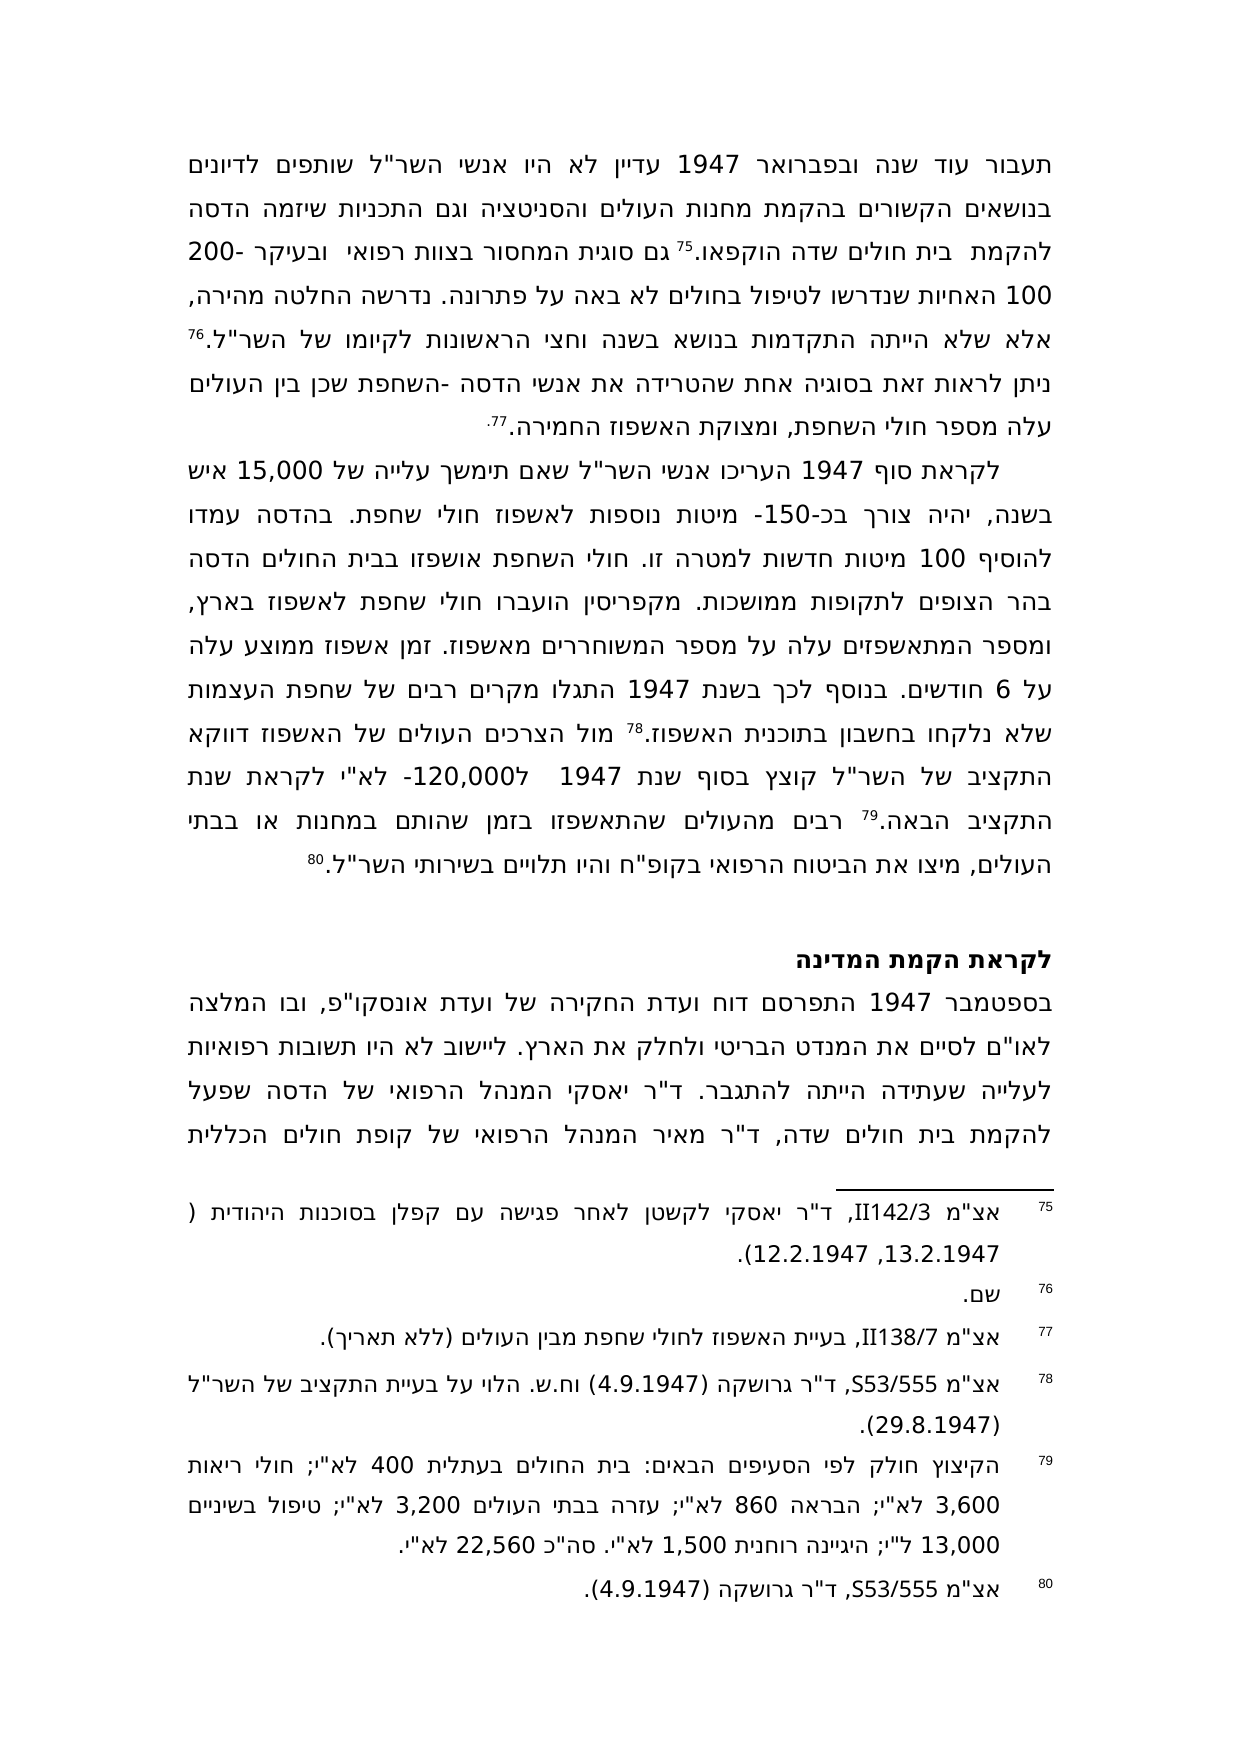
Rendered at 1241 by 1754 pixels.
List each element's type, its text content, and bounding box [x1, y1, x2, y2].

text בספטמבר 1947 התפרסם דוח ועדת החקירה של ועדת אונסקו"פ, ובו המלצה לאו"ם לסיים את המנדט הבריטי ולחלק את הארץ. ליישוב לא היו תשובות רפואיות לעלייה שעתידה הייתה להתגבר. ד"ר יאסקי המנהל הרפואי של הדסה שפעל להקמת בית חולים שדה, ד"ר מאיר המנהל הרפואי של קופת חולים הכללית שהציע תוכנית לביזור של האשפוז ותוספת מיטות, ד"ר נואק מהועד הלאומי שפעל להקמת מוסד לחולי רוח וד"ר גרושקה מנהל השר"ל שעורר בהזדמנויות שונות את נושא האשפוז — כולם כאחד התריעו מפני יום זה, אך בפועל לא נוספו מיטות אשפוז לעולים. [187, 988, 1053, 1149]
text לקראת הקמת המדינה [187, 945, 1053, 974]
text תעבור עוד שנה ובפברואר 1947 עדיין לא היו אנשי השר"ל שותפים לדיונים בנושאים הקשורים בהקמת מחנות העולים והסניטציה וגם התכניות שיזמה הדסה להקמת בית חולים שדה הוקפאו. גם סוגית המחסור בצוות רפואי ובעיקר 200-100 האחיות שנדרשו לטיפול בחולים לא באה על פתרונה. נדרשה החלטה מהירה, אלא שלא הייתה התקדמות בנושא בשנה וחצי הראשונות לקיומו של השר"ל. ניתן לראות זאת בסוגיה אחת שהטרידה את אנשי הדסה -השחפת שכן בין העולים עלה מספר חולי השחפת, ומצוקת האשפוז החמירה.. [187, 150, 1053, 442]
text לקראת סוף 1947 העריכו אנשי השר"ל שאם תימשך עלייה של 15,000 איש בשנה, יהיה צורך בכ-150- מיטות נוספות לאשפוז חולי שחפת. בהדסה עמדו להוסיף 100 מיטות חדשות למטרה זו. חולי השחפת אושפזו בבית החולים הדסה בהר הצופים לתקופות ממושכות. מקפריסין הועברו חולי שחפת לאשפוז בארץ, ומספר המתאשפזים עלה על מספר המשוחררים מאשפוז. זמן אשפוז ממוצע עלה על 6 חודשים. בנוסף לכך בשנת 1947 התגלו מקרים רבים של שחפת העצמות שלא נלקחו בחשבון בתוכנית האשפוז. מול הצרכים העולים של האשפוז דווקא התקציב של השר"ל קוצץ בסוף שנת 1947 ל120,000- לא"י לקראת שנת התקציב הבאה. רבים מהעולים שהתאשפזו בזמן שהותם במחנות או בבתי העולים, מיצו את הביטוח הרפואי בקופ"ח והיו תלויים בשירותי השר"ל. [187, 456, 1053, 879]
